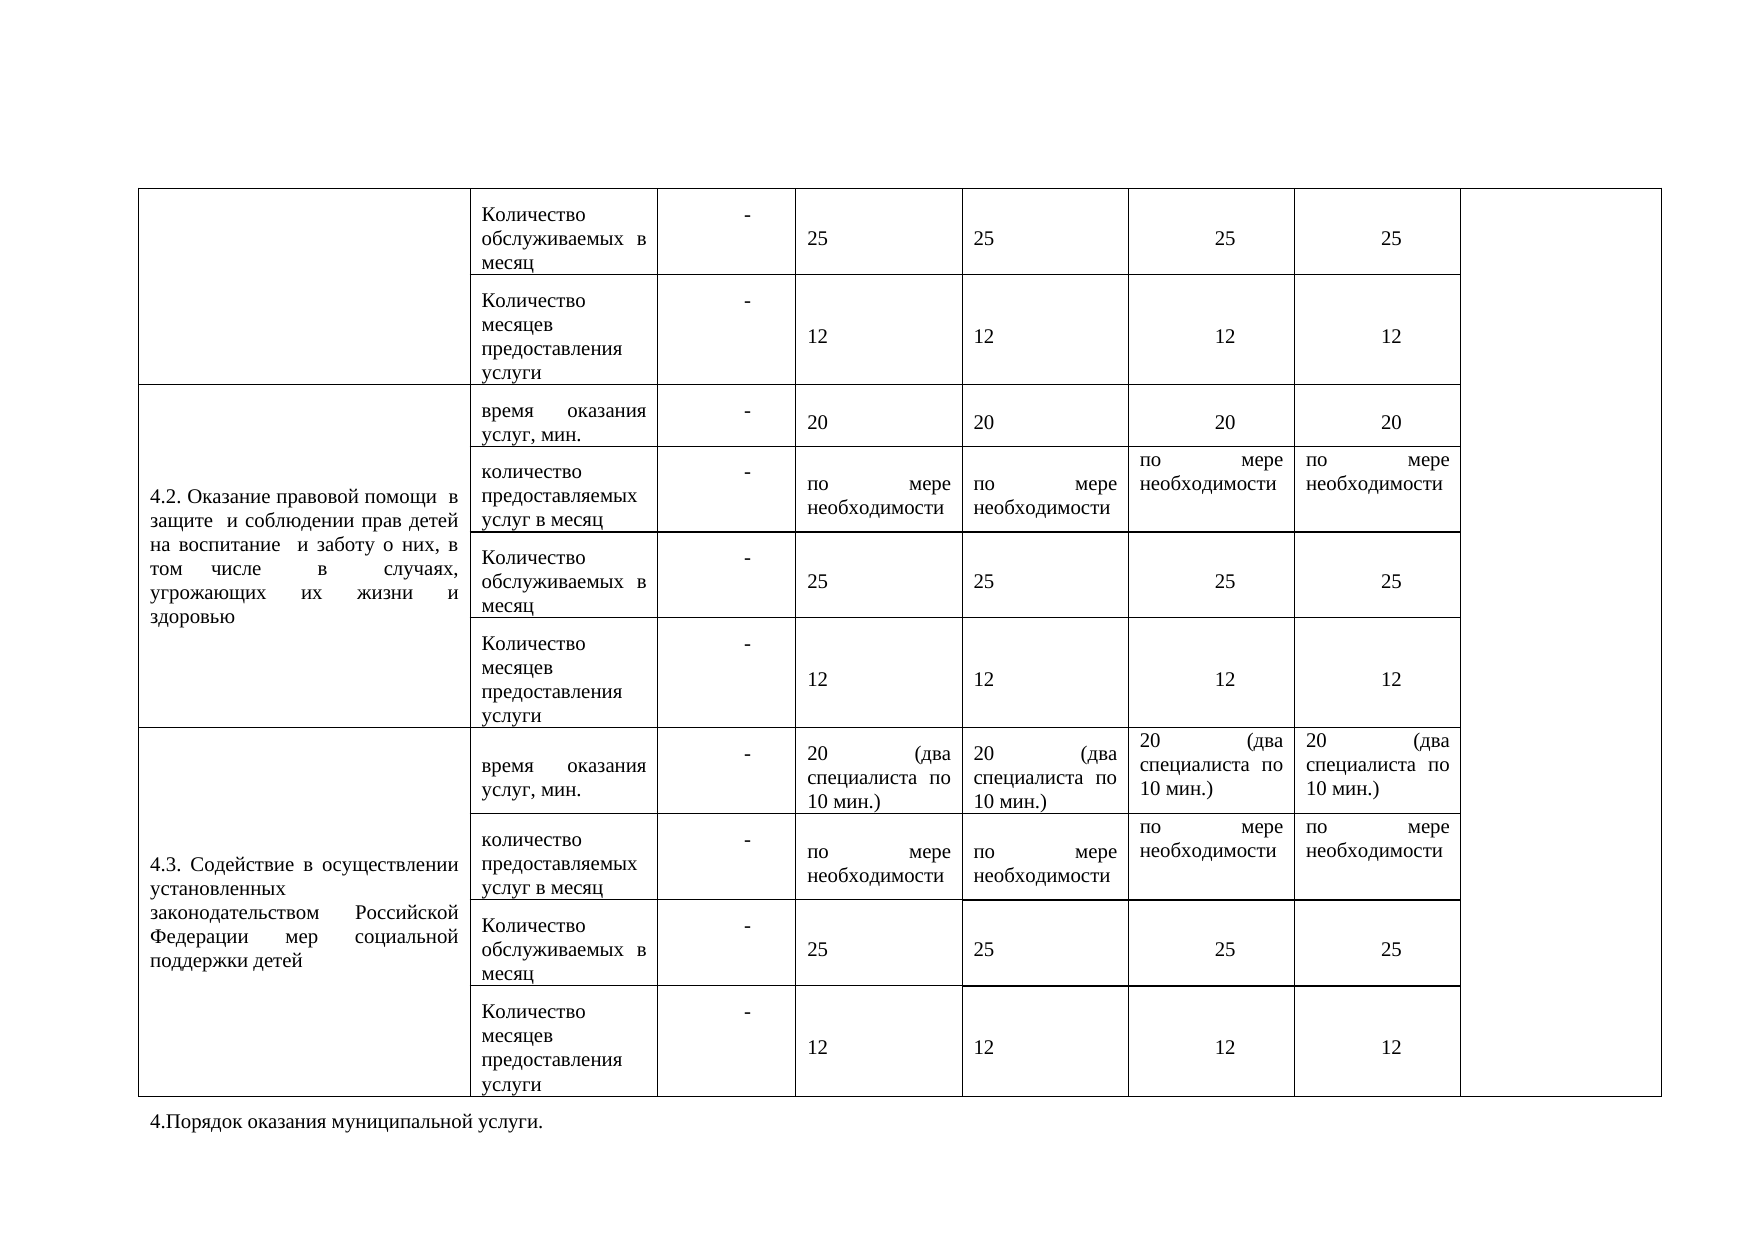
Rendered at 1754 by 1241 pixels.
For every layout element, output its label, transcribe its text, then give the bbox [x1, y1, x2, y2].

table_cell - [658, 275, 795, 384]
table_cell - [658, 189, 795, 274]
table_cell 25 [796, 189, 962, 274]
table_cell по мере необходимости [1295, 447, 1460, 531]
table_cell 20 [963, 385, 1128, 446]
table_cell Количество обслуживаемых в месяц [471, 533, 657, 617]
table_cell 25 [1295, 901, 1460, 985]
table_cell 20 (два специалиста по 10 мин.) [1295, 728, 1460, 813]
table_cell - [658, 618, 795, 727]
table_cell 20 [1129, 385, 1294, 446]
table_cell по мере необходимости [1295, 814, 1460, 899]
table_cell Количество месяцев предоставления услуги [471, 986, 657, 1096]
table_cell 12 [1129, 987, 1294, 1096]
table_cell по мере необходимости [963, 814, 1128, 899]
table_cell 25 [1295, 189, 1460, 274]
table_cell по мере необходимости [1129, 447, 1294, 531]
table_cell 25 [963, 533, 1128, 617]
table_cell 12 [1295, 275, 1460, 384]
table_cell 12 [796, 986, 962, 1096]
table_cell 25 [963, 901, 1128, 985]
table_cell 20 (два специалиста по 10 мин.) [796, 728, 962, 813]
table_cell Количество обслуживаемых в месяц [471, 900, 657, 985]
table_cell количество предоставляемых услуг в месяц [471, 447, 657, 531]
table_cell по мере необходимости [796, 447, 962, 531]
table_cell 4.3. Содействие в осуществлении установленных законодательством Российской Федерации мер социальной поддержки детей [139, 728, 470, 1096]
table_cell Количество обслуживаемых в месяц [471, 189, 657, 274]
table_cell Количество месяцев предоставления услуги [471, 618, 657, 727]
table_cell по мере необходимости [796, 814, 962, 899]
table_cell 25 [796, 900, 962, 985]
table_cell 12 [796, 275, 962, 384]
table_cell 12 [963, 618, 1128, 727]
table_cell 12 [1129, 275, 1294, 384]
table_cell - [658, 533, 795, 617]
table_cell - [658, 728, 795, 813]
table_cell 12 [1129, 618, 1294, 727]
table_cell по мере необходимости [963, 447, 1128, 531]
table_cell 20 (два специалиста по 10 мин.) [1129, 728, 1294, 813]
table_cell - [658, 900, 795, 985]
text 4.Порядок оказания муниципальной услуги. [150, 1109, 1651, 1133]
table_cell - [658, 447, 795, 531]
table_cell 25 [1129, 533, 1294, 617]
table_cell 20 [796, 385, 962, 446]
table_cell 25 [963, 189, 1128, 274]
table_cell количество предоставляемых услуг в месяц [471, 814, 657, 899]
table_cell 20 [1295, 385, 1460, 446]
table_cell 20 (два специалиста по 10 мин.) [963, 728, 1128, 813]
table_cell 25 [796, 533, 962, 617]
table_cell - [658, 814, 795, 899]
table_cell 12 [963, 987, 1128, 1096]
table_cell 12 [1295, 618, 1460, 727]
table_cell 12 [963, 275, 1128, 384]
table_cell 12 [1295, 987, 1460, 1096]
table_cell время оказания услуг, мин. [471, 385, 657, 446]
table_cell по мере необходимости [1129, 814, 1294, 899]
table_cell - [658, 385, 795, 446]
table_cell 25 [1295, 533, 1460, 617]
table_cell 25 [1129, 189, 1294, 274]
table_cell 12 [796, 618, 962, 727]
table_cell Количество месяцев предоставления услуги [471, 275, 657, 384]
table_cell время оказания услуг, мин. [471, 728, 657, 813]
table_cell 25 [1129, 901, 1294, 985]
table_cell - [658, 986, 795, 1096]
table_cell 4.2. Оказание правовой помощи в защите и соблюдении прав детей на воспитание и заботу о них, в том числе в случаях, угрожающих их жизни и здоровью [139, 385, 470, 727]
